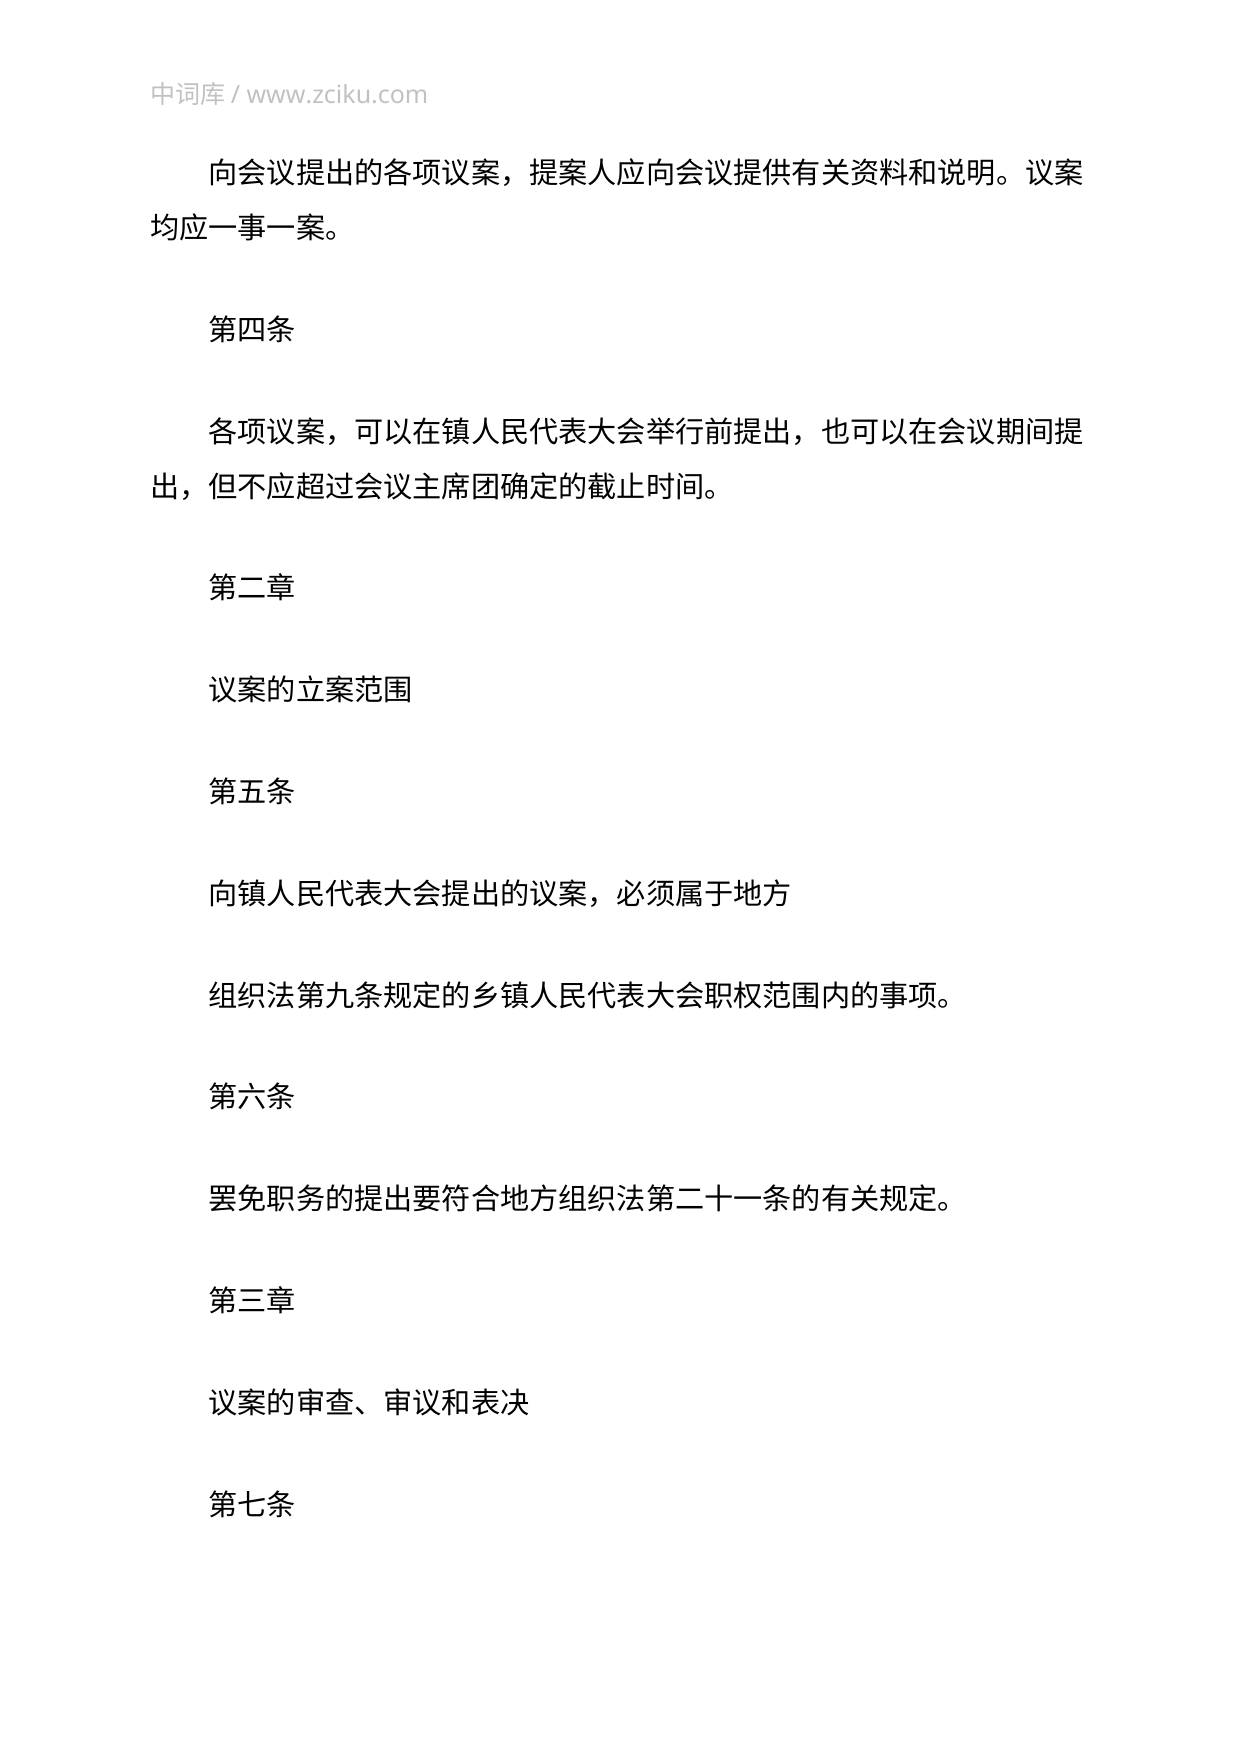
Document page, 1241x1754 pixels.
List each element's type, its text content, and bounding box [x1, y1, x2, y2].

text 向会议提出的各项议案，提案人应向会议提供有关资料和说明。议案均应一事一案。 [150, 150, 1090, 247]
text 组织法第九条规定的乡镇人民代表大会职权范围内的事项。 [150, 972, 1090, 1014]
text 第五条 [150, 769, 1090, 811]
text 第四条 [150, 307, 1090, 349]
text 各项议案，可以在镇人民代表大会举行前提出，也可以在会议期间提出，但不应超过会议主席团确定的截止时间。 [150, 408, 1090, 506]
text 第七条 [150, 1481, 1090, 1523]
text 第二章 [150, 565, 1090, 607]
text 议案的审查、审议和表决 [150, 1379, 1090, 1422]
text 向镇人民代表大会提出的议案，必须属于地方 [150, 870, 1090, 913]
text 罢免职务的提出要符合地方组织法第二十一条的有关规定。 [150, 1176, 1090, 1218]
text 第三章 [150, 1277, 1090, 1320]
text 第六条 [150, 1074, 1090, 1116]
text 议案的立案范围 [150, 667, 1090, 709]
